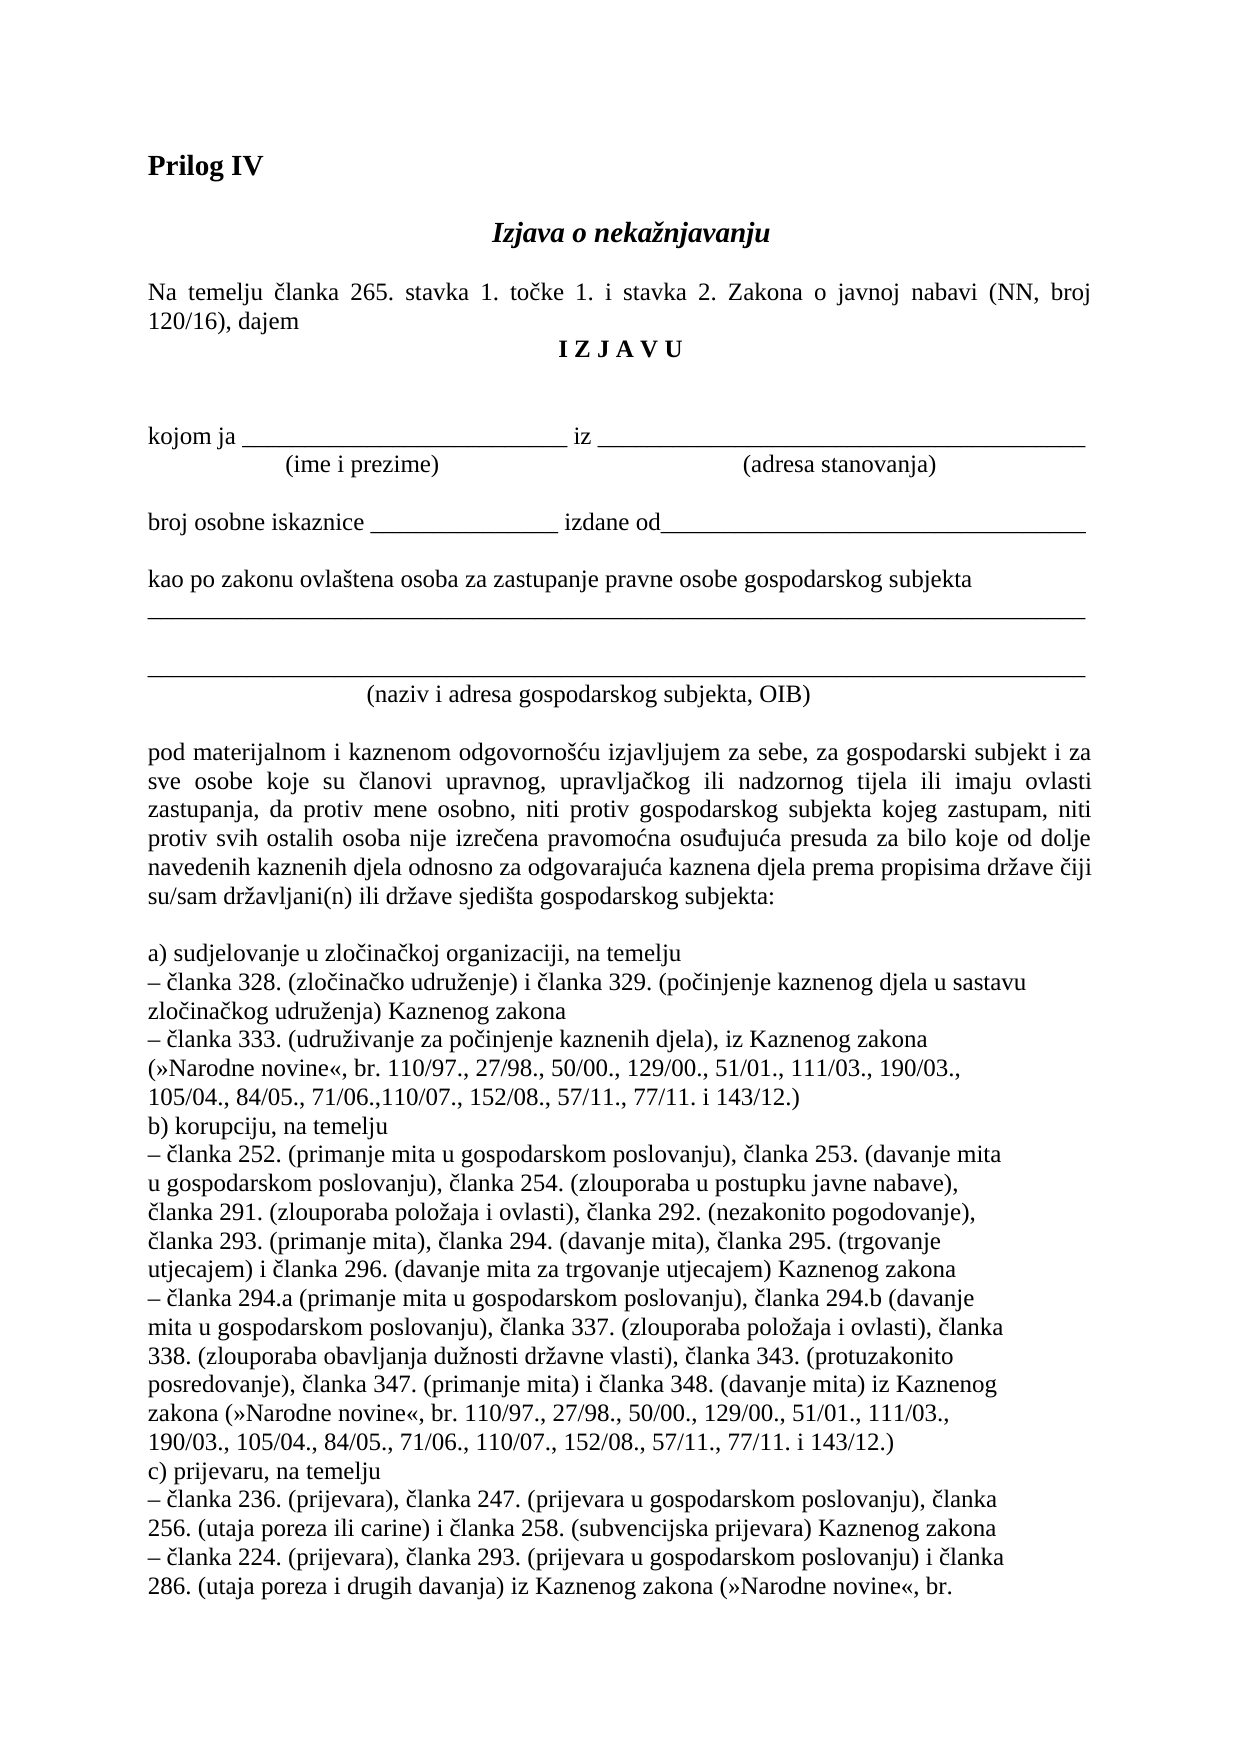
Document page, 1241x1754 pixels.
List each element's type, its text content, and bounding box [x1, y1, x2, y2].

text pod materijalnom i kaznenom odgovornošću izjavljujem za sebe, za gospodarski subjekt i za sve osobe koje su članovi upravnog, upravljačkog ili nadzornog tijela ili imaju ovlasti zastupanja, da protiv mene osobno, niti protiv gospodarskog subjekta kojeg zastupam, niti protiv svih ostalih osoba nije izrečena pravomoćna osuđujuća presuda za bilo koje od dolje navedenih kaznenih djela odnosno za odgovarajuća kaznena djela prema propisima države čiji su/sam državljani(n) ili države sjedišta gospodarskog subjekta: [148, 737, 1092, 909]
text broj osobne iskaznice _______________ izdane od__________________________________ [148, 507, 1092, 536]
text c) prijevaru, na temelju [148, 1456, 1092, 1484]
text (»Narodne novine«, br. 110/97., 27/98., 50/00., 129/00., 51/01., 111/03., 190/03., [148, 1053, 1092, 1082]
text mita u gospodarskom poslovanju), članka 337. (zlouporaba položaja i ovlasti), članka [148, 1312, 1092, 1341]
text – članka 224. (prijevara), članka 293. (prijevara u gospodarskom poslovanju) i članka [148, 1542, 1092, 1571]
text ___________________________________________________________________________ [148, 593, 1092, 622]
text ___________________________________________________________________________ [148, 651, 1092, 679]
text (ime i prezime) (adresa stanovanja) [148, 449, 1092, 478]
text – članka 328. (zločinačko udruženje) i članka 329. (počinjenje kaznenog djela u sastavu zločinačkog udruženja) Kaznenog zakona [148, 967, 1092, 1024]
text – članka 294.a (primanje mita u gospodarskom poslovanju), članka 294.b (davanje [148, 1283, 1092, 1312]
text Izjava o nekažnjavanju [148, 215, 1092, 248]
text utjecajem) i članka 296. (davanje mita za trgovanje utjecajem) Kaznenog zakona [148, 1254, 1092, 1283]
text zakona (»Narodne novine«, br. 110/97., 27/98., 50/00., 129/00., 51/01., 111/03., [148, 1398, 1092, 1427]
text 105/04., 84/05., 71/06.,110/07., 152/08., 57/11., 77/11. i 143/12.) [148, 1082, 1092, 1111]
text kao po zakonu ovlaštena osoba za zastupanje pravne osobe gospodarskog subjekta [148, 564, 1092, 593]
text 256. (utaja poreza ili carine) i članka 258. (subvencijska prijevara) Kaznenog zakona [148, 1513, 1092, 1542]
text 338. (zlouporaba obavljanja dužnosti državne vlasti), članka 343. (protuzakonito [148, 1341, 1092, 1369]
text Prilog IV [148, 148, 1092, 181]
text – članka 333. (udruživanje za počinjenje kaznenih djela), iz Kaznenog zakona [148, 1024, 1092, 1053]
text I Z J A V U [148, 334, 1092, 363]
text – članka 236. (prijevara), članka 247. (prijevara u gospodarskom poslovanju), članka [148, 1484, 1092, 1513]
text članka 291. (zlouporaba položaja i ovlasti), članka 292. (nezakonito pogodovanje), [148, 1197, 1092, 1226]
text u gospodarskom poslovanju), članka 254. (zlouporaba u postupku javne nabave), [148, 1168, 1092, 1197]
text a) sudjelovanje u zločinačkoj organizaciji, na temelju [148, 938, 1092, 967]
text b) korupciju, na temelju [148, 1111, 1092, 1139]
text kojom ja __________________________ iz _______________________________________ [148, 421, 1092, 449]
text (naziv i adresa gospodarskog subjekta, OIB) [148, 679, 1092, 708]
text članka 293. (primanje mita), članka 294. (davanje mita), članka 295. (trgovanje [148, 1226, 1092, 1254]
text posredovanje), članka 347. (primanje mita) i članka 348. (davanje mita) iz Kaznenog [148, 1369, 1092, 1398]
text Na temelju članka 265. stavka 1. točke 1. i stavka 2. Zakona o javnoj nabavi (NN, broj 120/16), dajem [148, 277, 1092, 334]
text – članka 252. (primanje mita u gospodarskom poslovanju), članka 253. (davanje mita [148, 1139, 1092, 1168]
text 190/03., 105/04., 84/05., 71/06., 110/07., 152/08., 57/11., 77/11. i 143/12.) [148, 1427, 1092, 1456]
text 286. (utaja poreza i drugih davanja) iz Kaznenog zakona (»Narodne novine«, br. [148, 1571, 1092, 1599]
